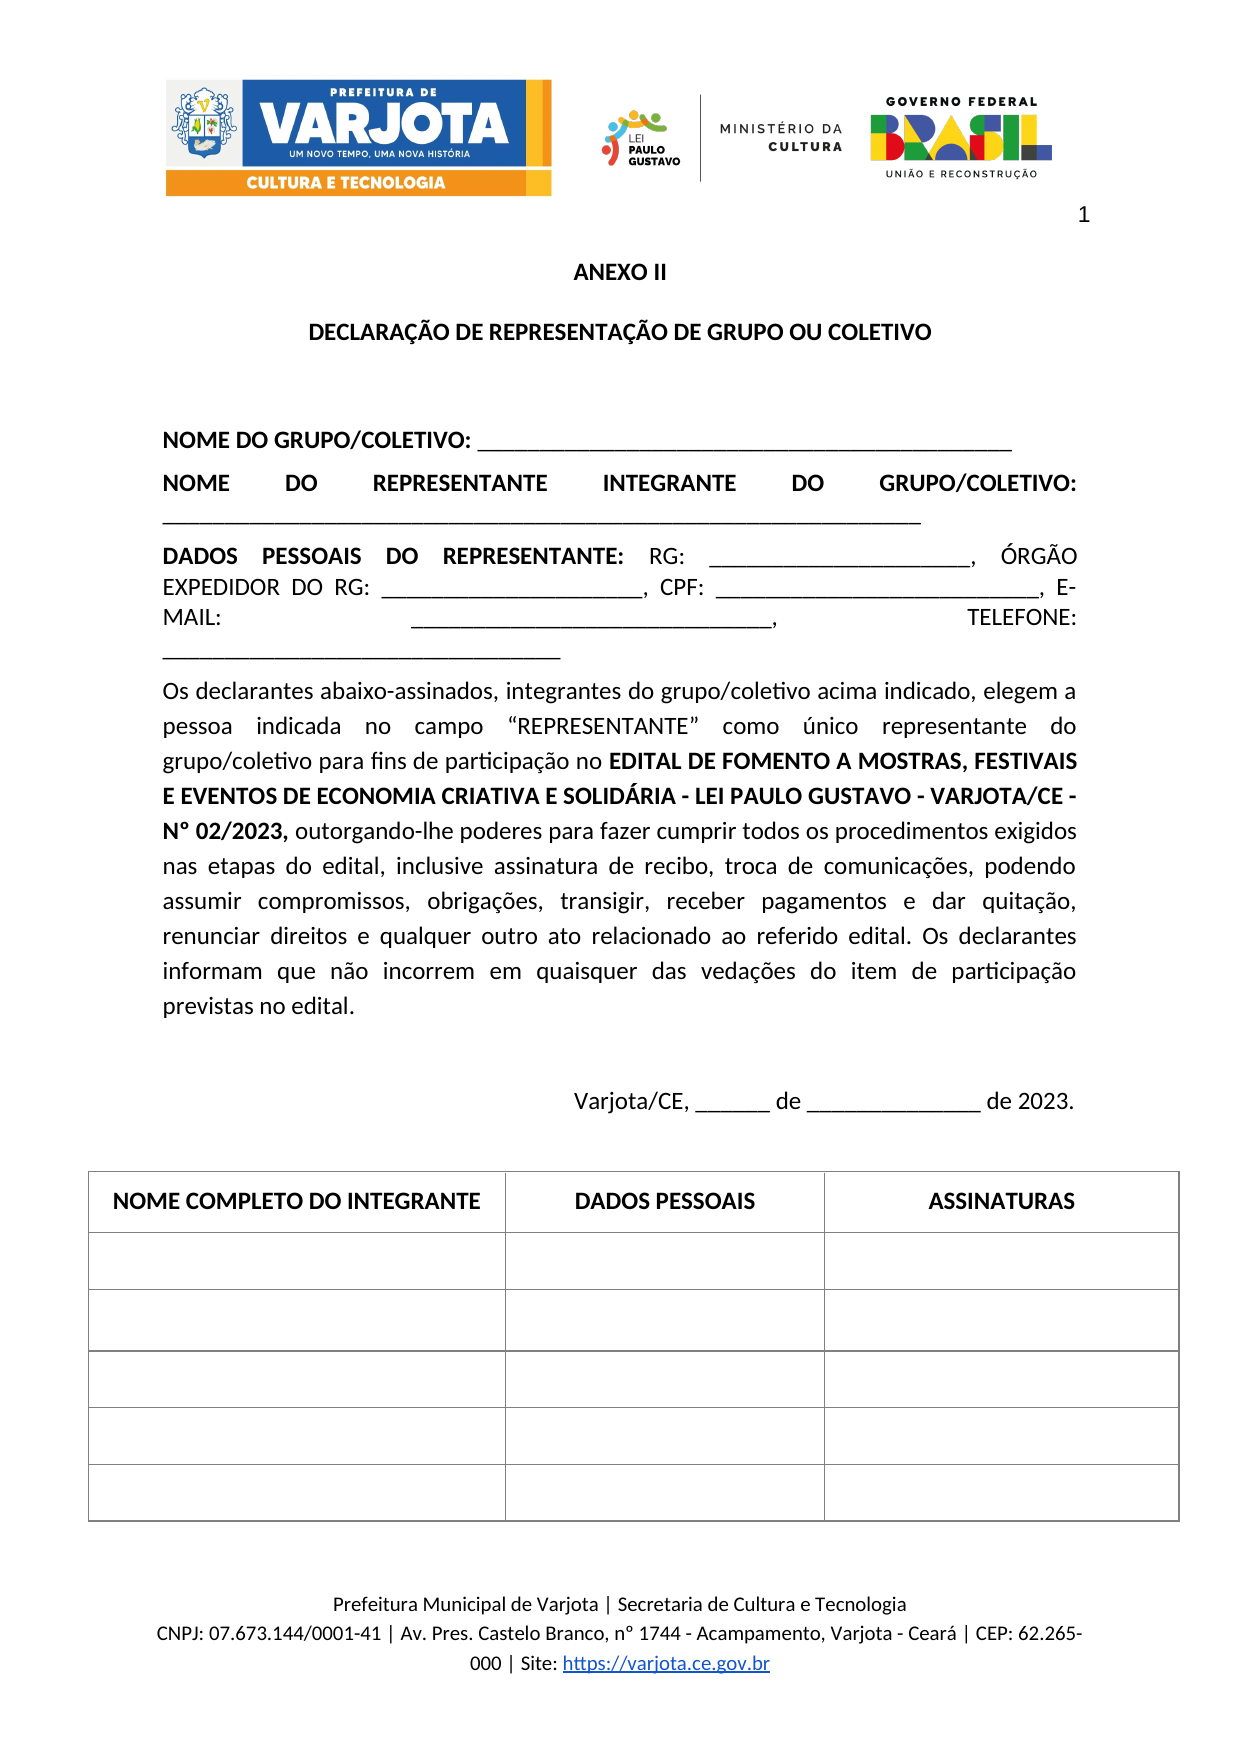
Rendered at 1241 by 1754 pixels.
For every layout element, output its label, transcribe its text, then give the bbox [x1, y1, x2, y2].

table_cell [89, 1465, 505, 1520]
text DECLARAÇÃO DE REPRESENTAÇÃO DE GRUPO OU COLETIVO [150, 316, 1090, 347]
table_cell [506, 1290, 824, 1350]
text NOME DO REPRESENTANTE INTEGRANTE DO GRUPO/COLETIVO: _____________________________________________________________ [162, 467, 1078, 528]
table_header DADOS PESSOAIS [506, 1172, 824, 1232]
text DADOS PESSOAIS DO REPRESENTANTE: RG: _____________________, ÓRGÃO EXPEDIDOR DO RG: _____________________, CPF: __________________________, E-MAIL: _____________________________, TELEFONE: ________________________________ [162, 541, 1078, 663]
table_cell [506, 1408, 824, 1463]
table_cell [825, 1352, 1178, 1407]
table_cell [89, 1290, 505, 1350]
table_cell [89, 1408, 505, 1463]
table_cell [506, 1352, 824, 1407]
table_cell [89, 1233, 505, 1288]
text Os declarantes abaixo-assinados, integrantes do grupo/coletivo acima indicado, elegem a pessoa indicada no campo “REPRESENTANTE” como único representante do grupo/coletivo para fins de participação no EDITAL DE FOMENTO A MOSTRAS, FESTIVAIS E EVENTOS DE ECONOMIA CRIATIVA E SOLIDÁRIA - LEI PAULO GUSTAVO - VARJOTA/CE - Nº 02/2023, outorgando-lhe poderes para fazer cumprir todos os procedimentos exigidos nas etapas do edital, inclusive assinatura de recibo, troca de comunicações, podendo assumir compromissos, obrigações, transigir, receber pagamentos e dar quitação, renunciar direitos e qualquer outro ato relacionado ao referido edital. Os declarantes informam que não incorrem em quaisquer das vedações do item de participação previstas no edital. [162, 675, 1078, 1021]
table_header NOME COMPLETO DO INTEGRANTE [89, 1172, 505, 1232]
text NOME DO GRUPO/COLETIVO: ___________________________________________ [162, 424, 1078, 454]
table_cell [825, 1233, 1178, 1288]
text ANEXO II [150, 256, 1090, 287]
table_cell [506, 1233, 824, 1288]
table_cell [506, 1465, 824, 1520]
table_header ASSINATURAS [825, 1172, 1178, 1232]
text Varjota/CE, ______ de ______________ de 2023. [150, 1085, 1075, 1116]
table_cell [825, 1290, 1178, 1350]
table_cell [825, 1408, 1178, 1463]
table_cell [89, 1352, 505, 1407]
table_cell [825, 1465, 1178, 1520]
picture [163, 75, 1077, 198]
